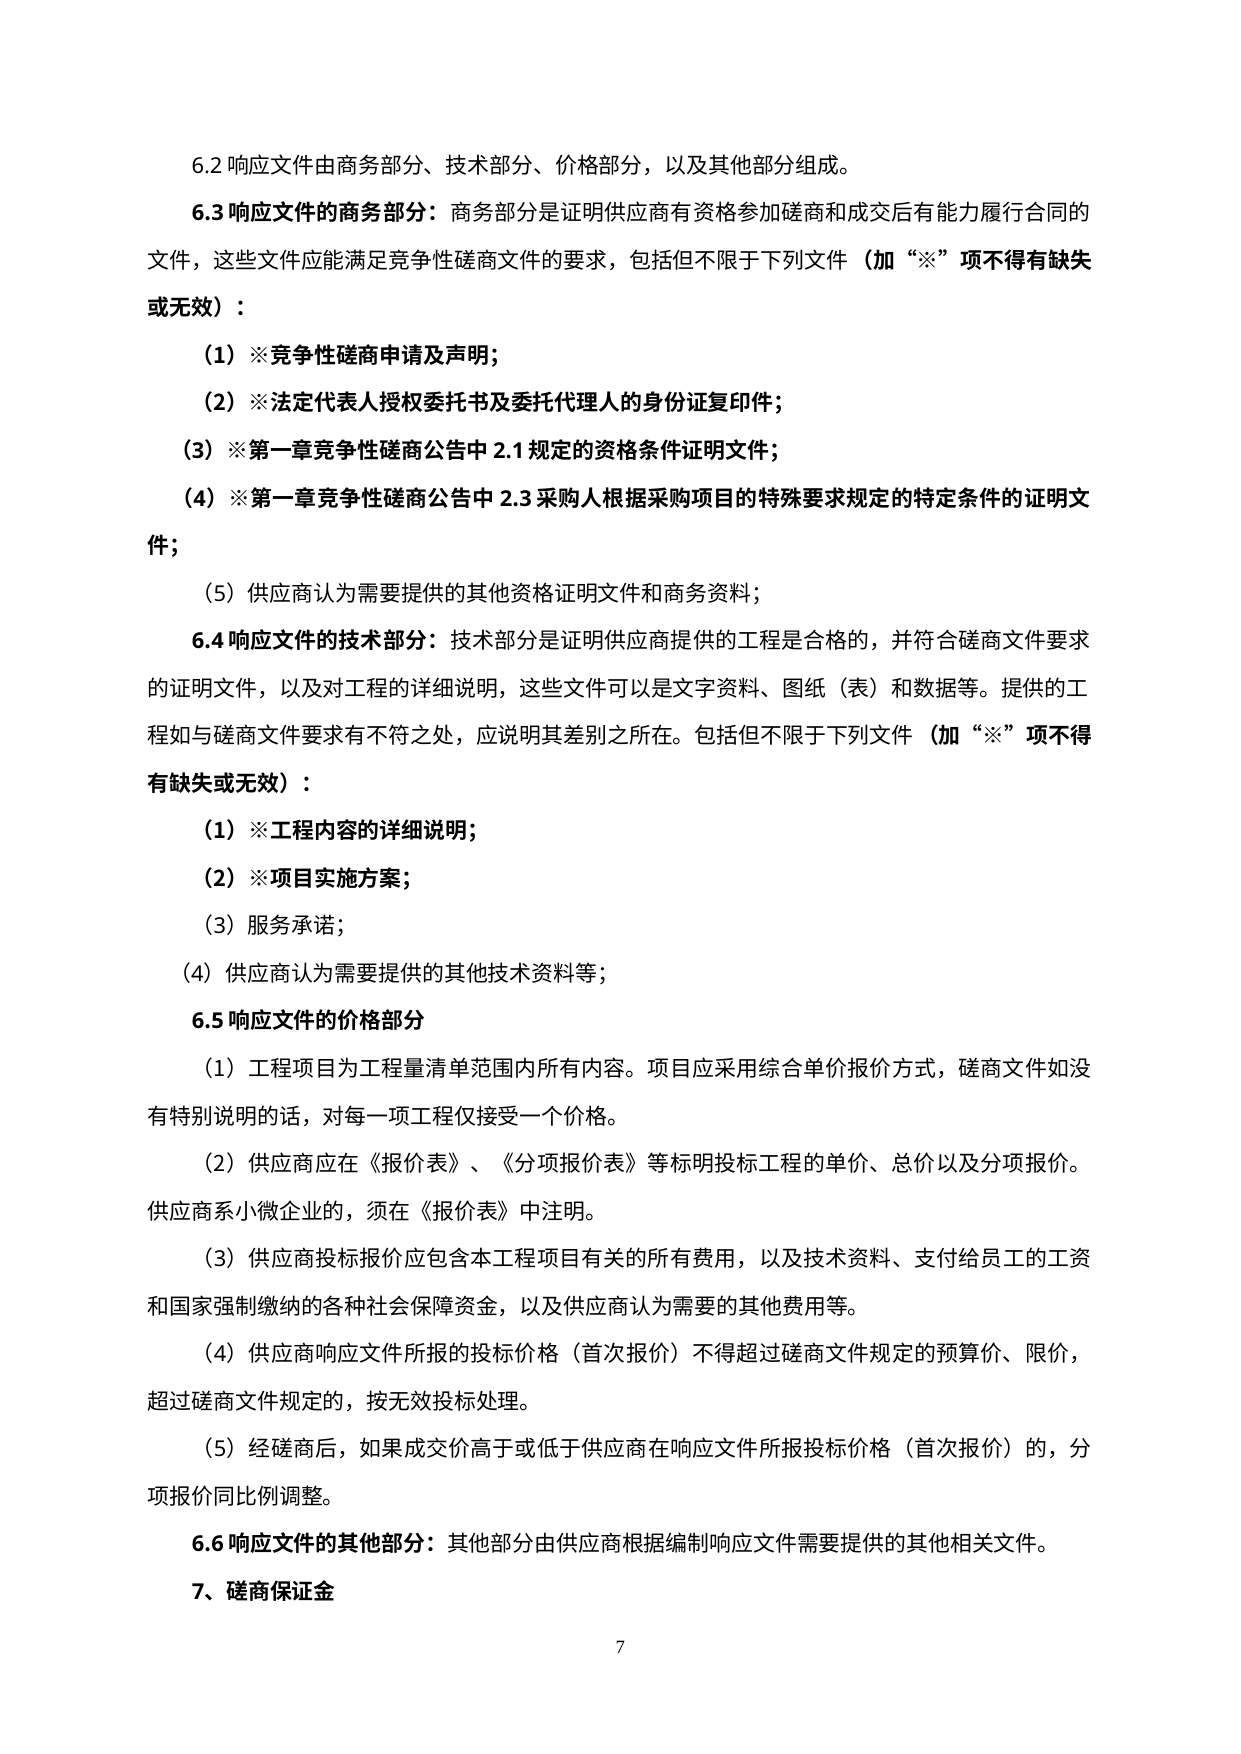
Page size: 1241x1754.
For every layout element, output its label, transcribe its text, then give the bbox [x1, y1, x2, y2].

text （4）供应商响应文件所报的投标价格（首次报价）不得超过磋商文件规定的预算价、限价，超过磋商文件规定的，按无效投标处理。 [148, 1336, 1092, 1416]
text （1）工程项目为工程量清单范围内所有内容。项目应采用综合单价报价方式，磋商文件如没有特别说明的话，对每一项工程仅接受一个价格。 [148, 1051, 1092, 1130]
text 7、磋商保证金 [148, 1574, 1092, 1606]
text （4）供应商认为需要提供的其他技术资料等； [148, 956, 1092, 988]
text （5）供应商认为需要提供的其他资格证明文件和商务资料； [148, 576, 1092, 607]
text （3）服务承诺； [148, 908, 1092, 940]
text 6.2响应文件由商务部分、技术部分、价格部分，以及其他部分组成。 [148, 148, 1092, 179]
text （3）供应商投标报价应包含本工程项目有关的所有费用，以及技术资料、支付给员工的工资和国家强制缴纳的各种社会保障资金，以及供应商认为需要的其他费用等。 [148, 1241, 1092, 1320]
text （2）※项目实施方案； [148, 861, 1092, 892]
text （2）供应商应在《报价表》、《分项报价表》等标明投标工程的单价、总价以及分项报价。供应商系小微企业的，须在《报价表》中注明。 [148, 1146, 1092, 1225]
text （5）经磋商后，如果成交价高于或低于供应商在响应文件所报投标价格（首次报价）的，分项报价同比例调整。 [148, 1431, 1092, 1511]
text 6.4响应文件的技术部分：技术部分是证明供应商提供的工程是合格的，并符合磋商文件要求的证明文件，以及对工程的详细说明，这些文件可以是文字资料、图纸（表）和数据等。提供的工程如与磋商文件要求有不符之处，应说明其差别之所在。包括但不限于下列文件（加“※”项不得有缺失或无效）： [148, 623, 1092, 797]
text （1）※工程内容的详细说明； [148, 813, 1092, 845]
text 6.5响应文件的价格部分 [148, 1003, 1092, 1035]
text （2）※法定代表人授权委托书及委托代理人的身份证复印件； [148, 385, 1092, 417]
text 6.3响应文件的商务部分：商务部分是证明供应商有资格参加磋商和成交后有能力履行合同的文件，这些文件应能满足竞争性磋商文件的要求，包括但不限于下列文件（加“※”项不得有缺失或无效）： [148, 195, 1092, 322]
text （1）※竞争性磋商申请及声明； [148, 338, 1092, 369]
text （4）※第一章竞争性磋商公告中2.3采购人根据采购项目的特殊要求规定的特定条件的证明文件； [148, 481, 1092, 560]
text （3）※第一章竞争性磋商公告中2.1规定的资格条件证明文件； [148, 433, 1092, 465]
text 6.6响应文件的其他部分：其他部分由供应商根据编制响应文件需要提供的其他相关文件。 [148, 1526, 1092, 1558]
